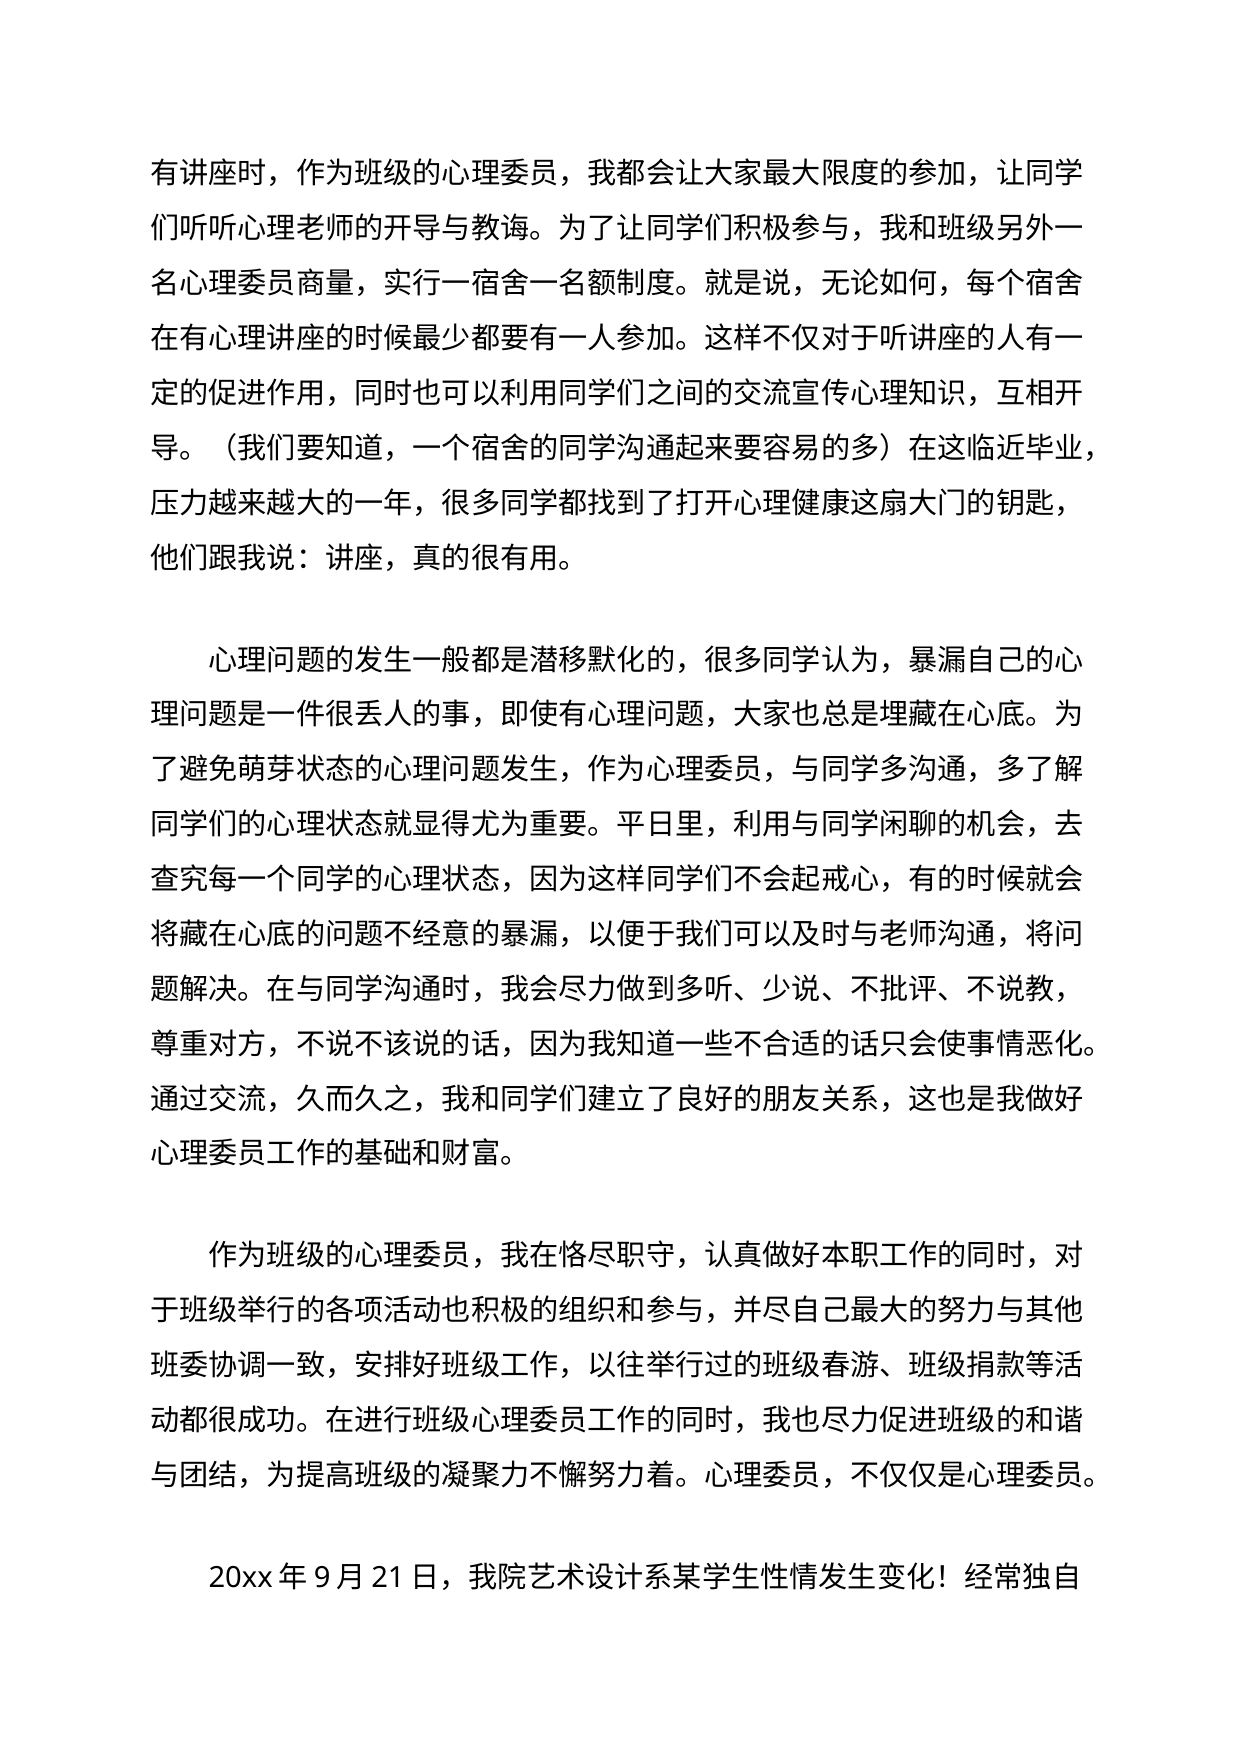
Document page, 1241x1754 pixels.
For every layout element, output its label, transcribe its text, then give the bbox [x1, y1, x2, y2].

text 心理问题的发生一般都是潜移默化的，很多同学认为，暴漏自己的心理问题是一件很丢人的事，即使有心理问题，大家也总是埋藏在心底。为了避免萌芽状态的心理问题发生，作为心理委员，与同学多沟通，多了解同学们的心理状态就显得尤为重要。平日里，利用与同学闲聊的机会，去查究每一个同学的心理状态，因为这样同学们不会起戒心，有的时候就会将藏在心底的问题不经意的暴漏，以便于我们可以及时与老师沟通，将问题解决。在与同学沟通时，我会尽力做到多听、少说、不批评、不说教，尊重对方，不说不该说的话，因为我知道一些不合适的话只会使事情恶化。通过交流，久而久之，我和同学们建立了良好的朋友关系，这也是我做好心理委员工作的基础和财富。 [150, 636, 1090, 1172]
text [150, 1553, 1090, 1596]
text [150, 150, 1090, 577]
text 作为班级的心理委员，我在恪尽职守，认真做好本职工作的同时，对于班级举行的各项活动也积极的组织和参与，并尽自己最大的努力与其他班委协调一致，安排好班级工作，以往举行过的班级春游、班级捐款等活动都很成功。在进行班级心理委员工作的同时，我也尽力促进班级的和谐与团结，为提高班级的凝聚力不懈努力着。心理委员，不仅仅是心理委员。 [150, 1232, 1090, 1494]
